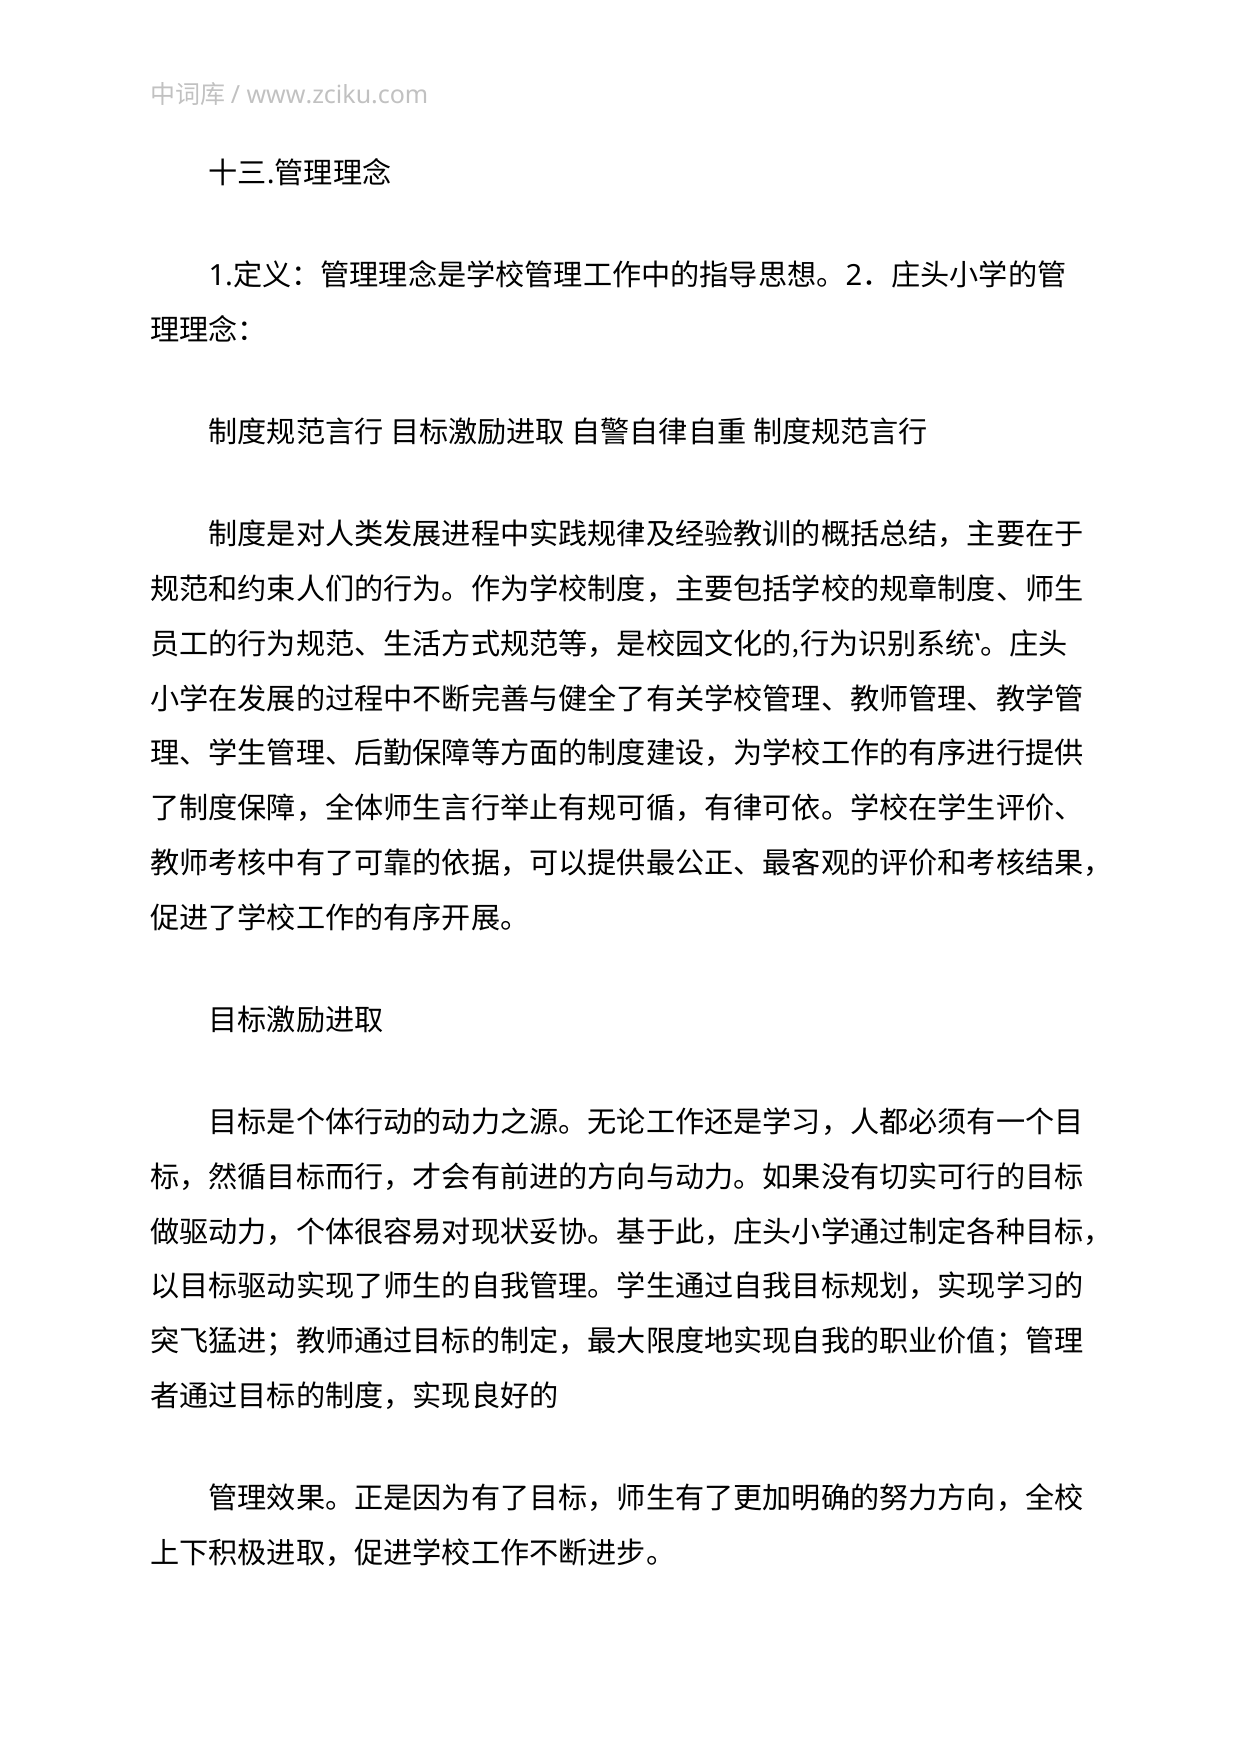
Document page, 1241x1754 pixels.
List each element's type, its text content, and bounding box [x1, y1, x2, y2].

text 制度是对人类发展进程中实践规律及经验教训的概括总结，主要在于规范和约束人们的行为。作为学校制度，主要包括学校的规章制度、师生员工的行为规范、生活方式规范等，是校园文化的‚行为识别系统‛。庄头小学在发展的过程中不断完善与健全了有关学校管理、教师管理、教学管理、学生管理、后勤保障等方面的制度建设，为学校工作的有序进行提供了制度保障，全体师生言行举止有规可循，有律可依。学校在学生评价、教师考核中有了可靠的依据，可以提供最公正、最客观的评价和考核结果，促进了学校工作的有序开展。 [150, 511, 1090, 937]
text 十三.管理理念 [150, 150, 1090, 192]
text 1.定义：管理理念是学校管理工作中的指导思想。2．庄头小学的管理理念： [150, 252, 1090, 349]
text 管理效果。正是因为有了目标，师生有了更加明确的努力方向，全校上下积极进取，促进学校工作不断进步。 [150, 1474, 1090, 1572]
text 目标是个体行动的动力之源。无论工作还是学习，人都必须有一个目标，然循目标而行，才会有前进的方向与动力。如果没有切实可行的目标做驱动力，个体很容易对现状妥协。基于此，庄头小学通过制定各种目标，以目标驱动实现了师生的自我管理。学生通过自我目标规划，实现学习的突飞猛进；教师通过目标的制定，最大限度地实现自我的职业价值；管理者通过目标的制度，实现良好的 [150, 1098, 1090, 1415]
text 制度规范言行 目标激励进取 自警自律自重 制度规范言行 [150, 409, 1090, 451]
text 目标激励进取 [150, 997, 1090, 1039]
